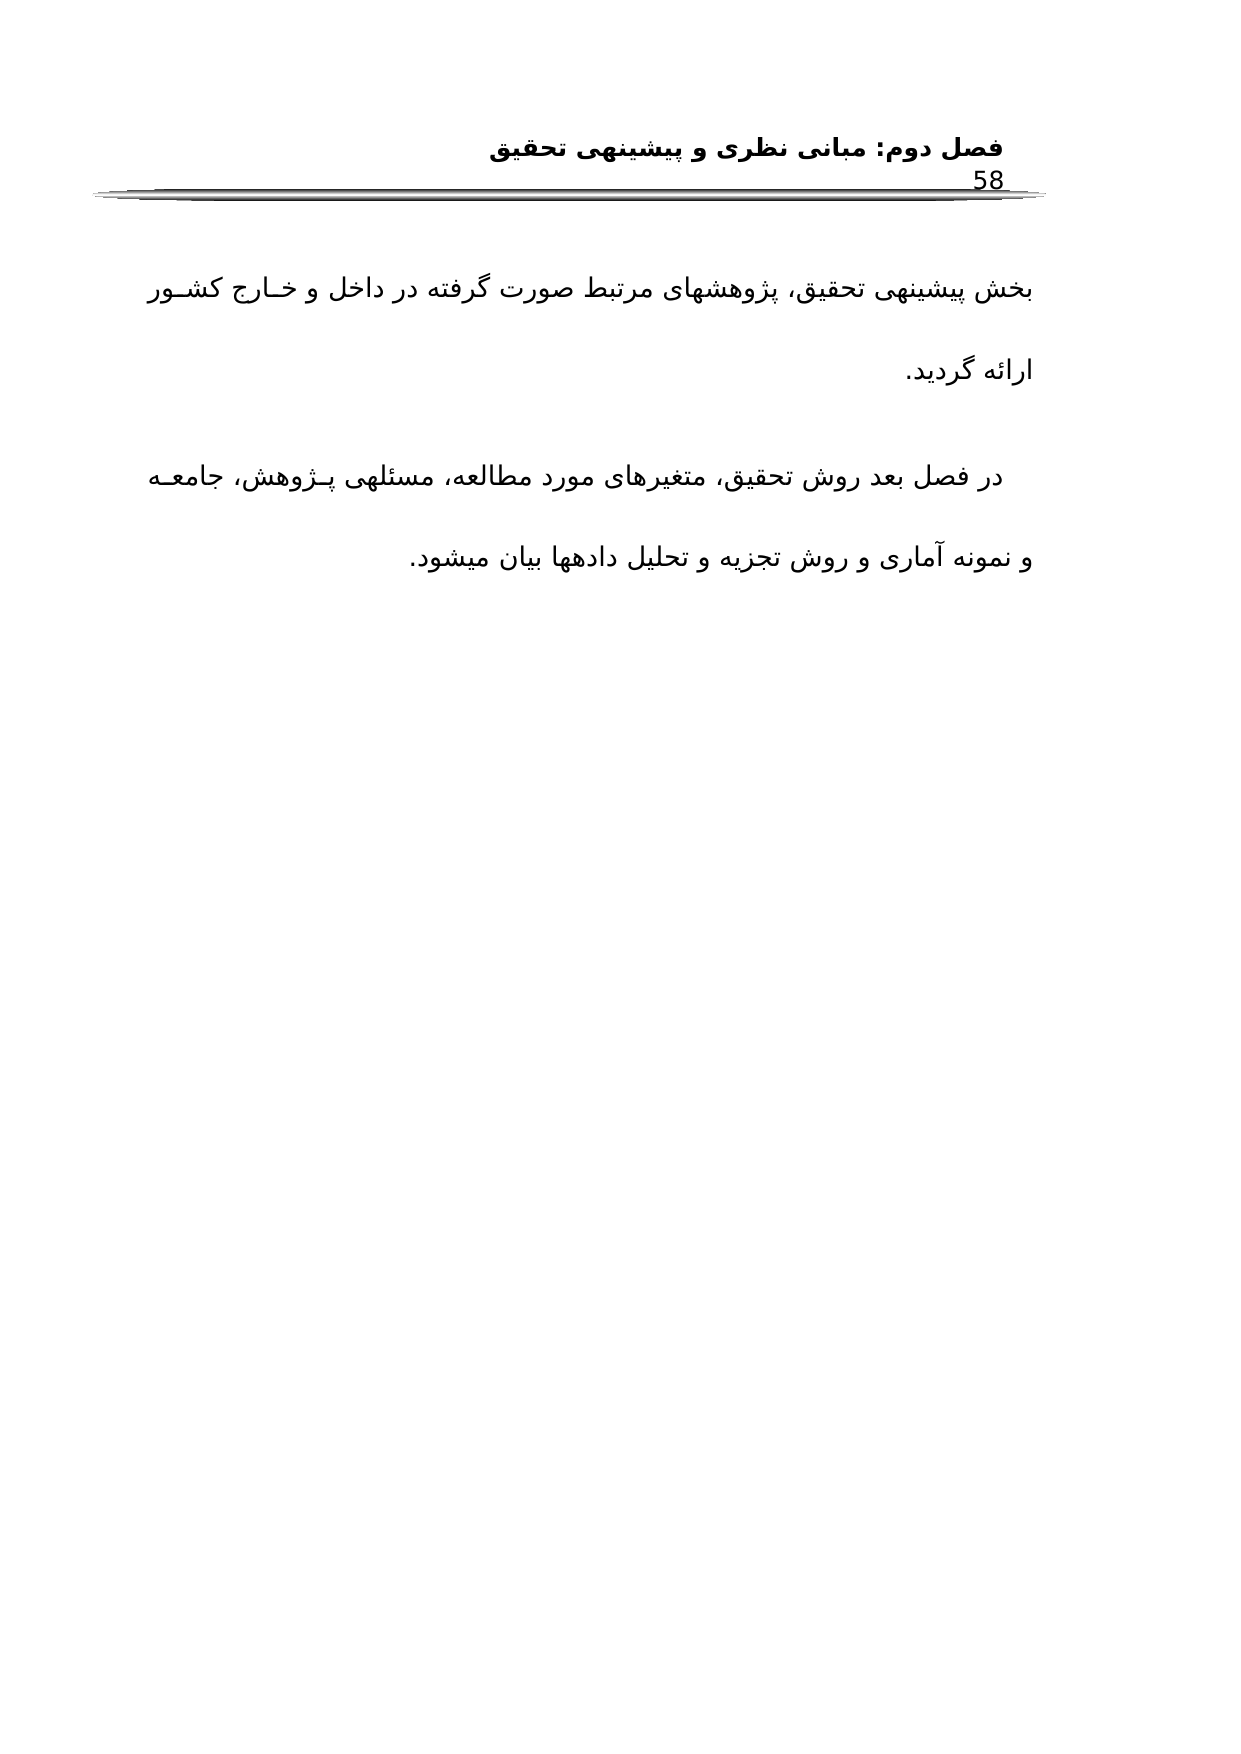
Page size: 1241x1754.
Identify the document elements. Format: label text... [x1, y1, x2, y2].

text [148, 236, 1033, 386]
text در فصل بعد روش تحقیق، متغیرهای مورد مطالعه، مسئلهی پژوهش، جامعه و نمونه آماری و روش تجزیه و تحلیل دادهها بیان میشود. [148, 424, 1033, 573]
